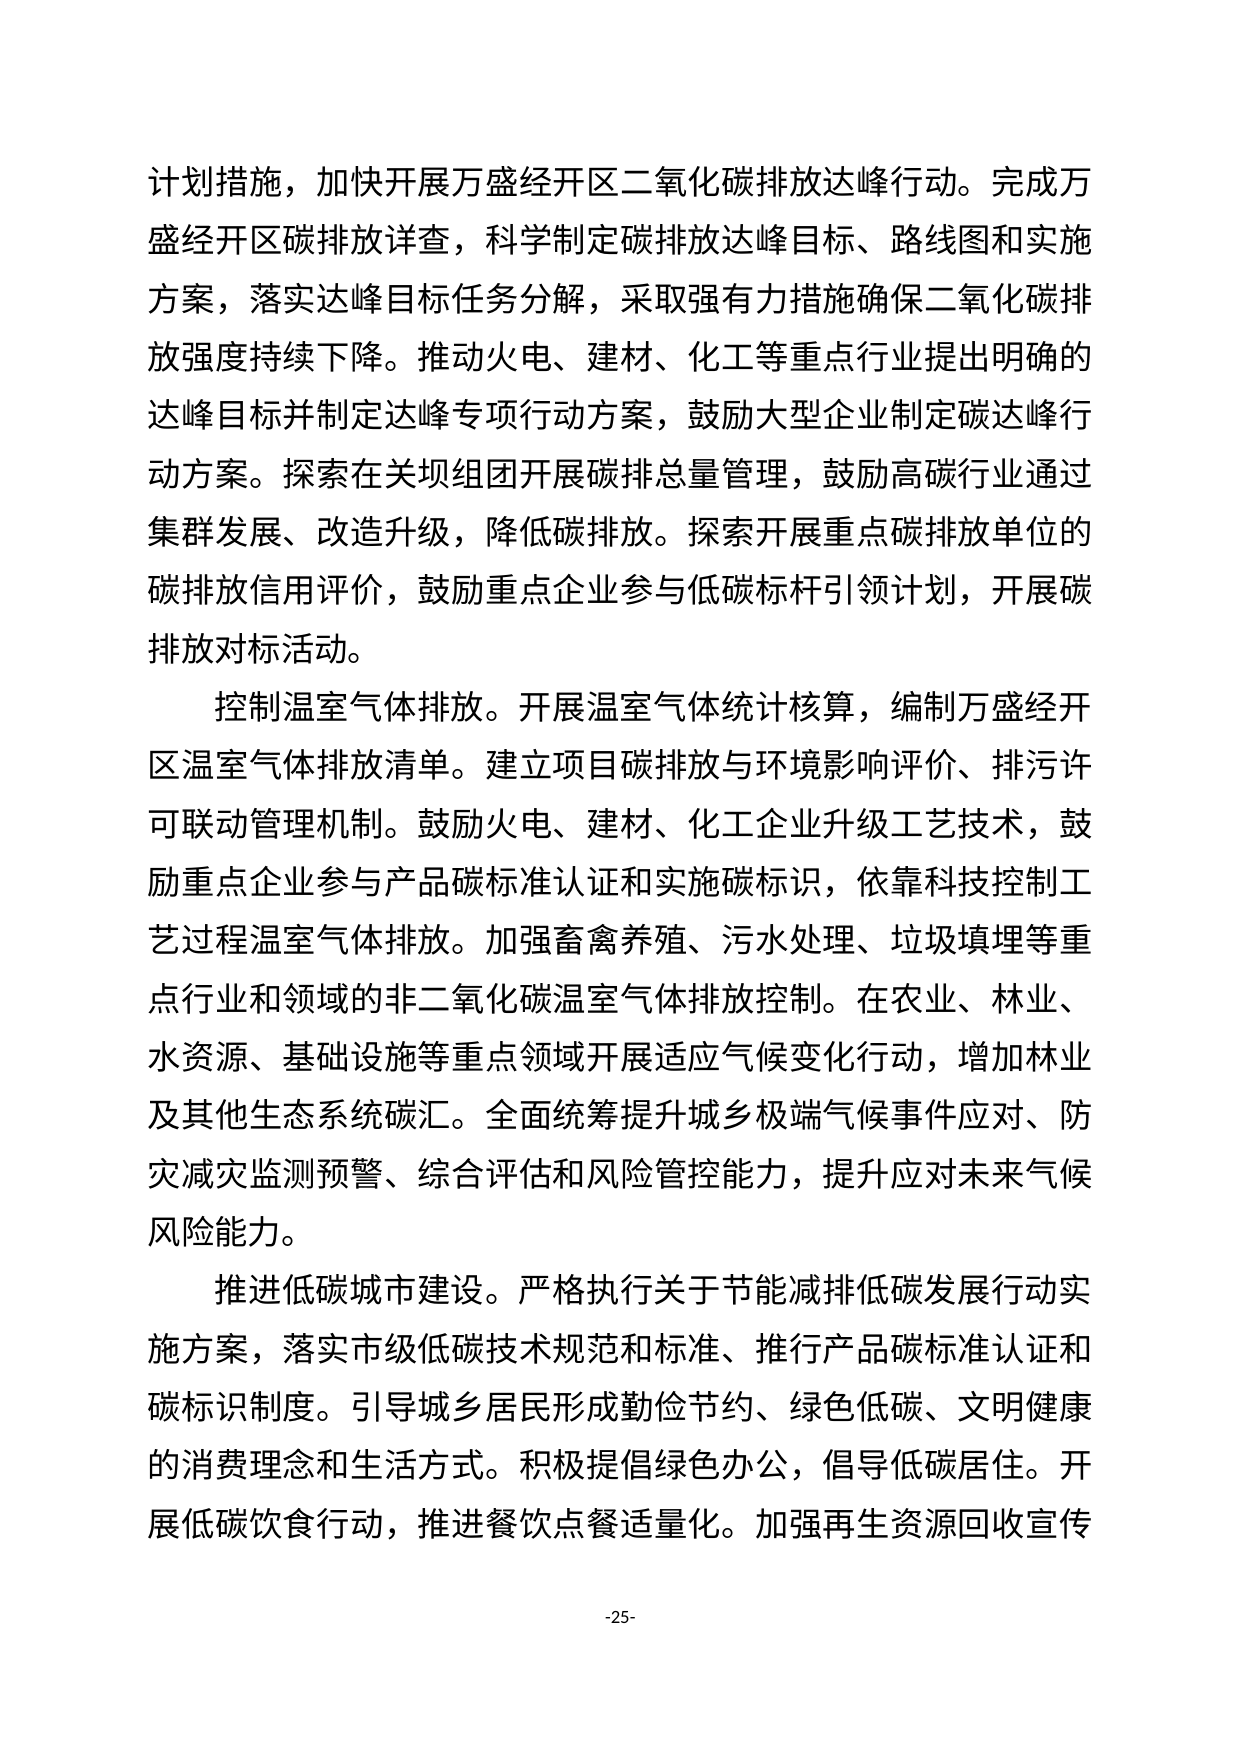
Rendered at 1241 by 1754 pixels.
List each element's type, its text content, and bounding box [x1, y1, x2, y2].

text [148, 1256, 1092, 1548]
text 控制温室气体排放。开展温室气体统计核算，编制万盛经开区温室气体排放清单。建立项目碳排放与环境影响评价、排污许可联动管理机制。鼓励火电、建材、化工企业升级工艺技术，鼓励重点企业参与产品碳标准认证和实施碳标识，依靠科技控制工艺过程温室气体排放。加强畜禽养殖、污水处理、垃圾填埋等重点行业和领域的非二氧化碳温室气体排放控制。在农业、林业、水资源、基础设施等重点领域开展适应气候变化行动，增加林业及其他生态系统碳汇。全面统筹提升城乡极端气候事件应对、防灾减灾监测预警、综合评估和风险管控能力，提升应对未来气候风险能力。 [148, 673, 1092, 1256]
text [148, 148, 1092, 673]
